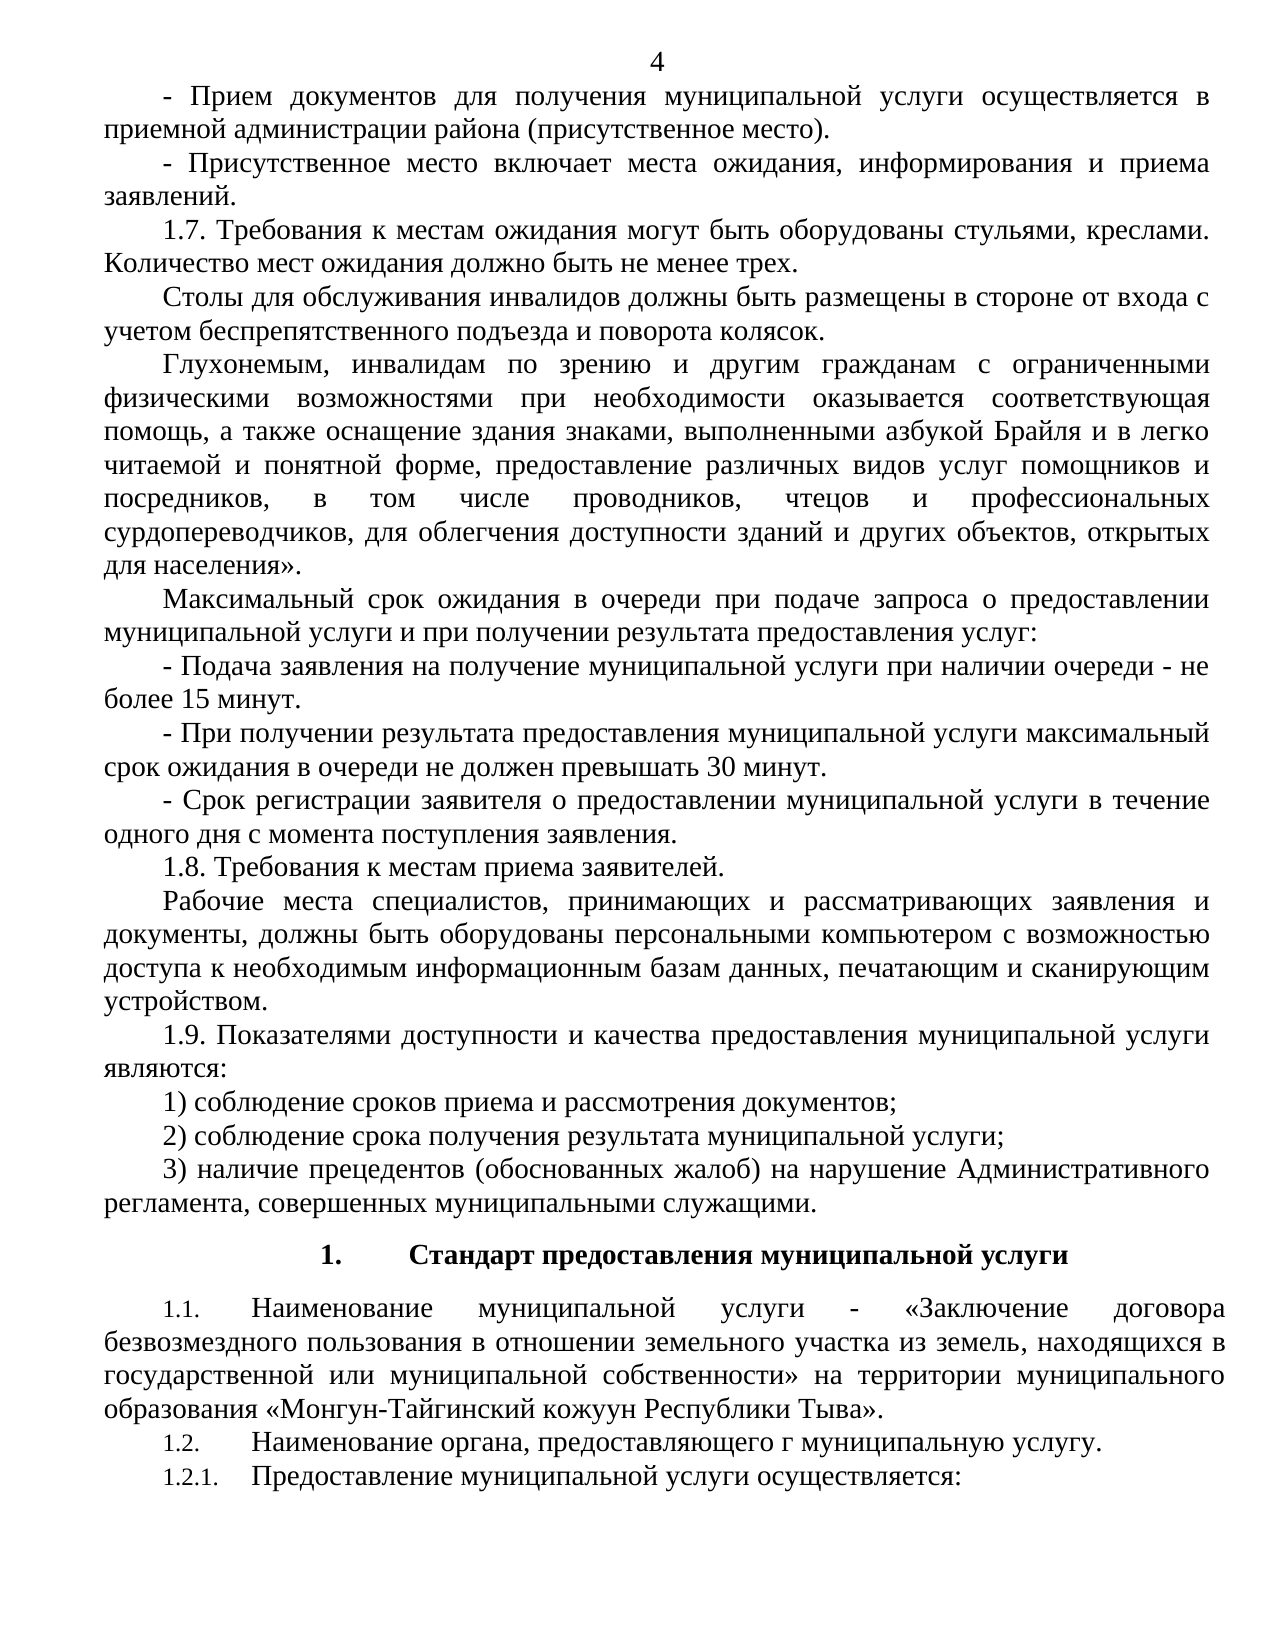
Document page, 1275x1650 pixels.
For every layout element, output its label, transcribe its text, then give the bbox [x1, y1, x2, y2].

list Стандарт предоставления муниципальной услуги [103, 1237, 1226, 1271]
text 1.9. Показателями доступности и качества предоставления муниципальной услуги являются: [103, 1017, 1211, 1084]
text - Подача заявления на получение муниципальной услуги при наличии очереди - не более 15 минут. [103, 648, 1211, 715]
list Наименование органа, предоставляющего г муниципальную услугу. [103, 1424, 1226, 1458]
text 2) соблюдение срока получения результата муниципальной услуги; [103, 1118, 1211, 1151]
text Глухонемым, инвалидам по зрению и другим гражданам с ограниченными физическими возможностями при необходимости оказывается соответствующая помощь, а также оснащение здания знаками, выполненными азбукой Брайля и в легко читаемой и понятной форме, предоставление различных видов услуг помощников и посредников, в том числе проводников, чтецов и профессиональных сурдопереводчиков, для облегчения доступности зданий и других объектов, открытых для населения». [103, 346, 1211, 581]
list Предоставление муниципальной услуги осуществляется: [103, 1458, 1226, 1491]
text Столы для обслуживания инвалидов должны быть размещены в стороне от входа с учетом беспрепятственного подъезда и поворота колясок. [103, 279, 1211, 346]
text 1.7. Требования к местам ожидания могут быть оборудованы стульями, креслами. Количество мест ожидания должно быть не менее трех. [103, 212, 1211, 279]
text - Срок регистрации заявителя о предоставлении муниципальной услуги в течение одного дня с момента поступления заявления. [103, 782, 1211, 849]
text 1.8. Требования к местам приема заявителей. [103, 849, 1211, 883]
text Рабочие места специалистов, принимающих и рассматривающих заявления и документы, должны быть оборудованы персональными компьютером с возможностью доступа к необходимым информационным базам данных, печатающим и сканирующим устройством. [103, 883, 1211, 1017]
text Максимальный срок ожидания в очереди при подаче запроса о предоставлении муниципальной услуги и при получении результата предоставления услуг: [103, 581, 1211, 648]
text 3) наличие прецедентов (обоснованных жалоб) на нарушение Административного регламента, совершенных муниципальными служащими. [103, 1151, 1211, 1218]
text - Присутственное место включает места ожидания, информирования и приема заявлений. [103, 145, 1211, 212]
text - Прием документов для получения муниципальной услуги осуществляется в приемной администрации района (присутственное место). [103, 78, 1211, 145]
text 1) соблюдение сроков приема и рассмотрения документов; [103, 1084, 1211, 1118]
text - При получении результата предоставления муниципальной услуги максимальный срок ожидания в очереди не должен превышать 30 минут. [103, 715, 1211, 782]
list Наименование муниципальной услуги - «Заключение договора безвозмездного пользования в отношении земельного участка из земель, находящихся в государственной или муниципальной собственности» на территории муниципального образования «Монгун-Тайгинский кожуун Республики Тыва». [103, 1290, 1226, 1424]
